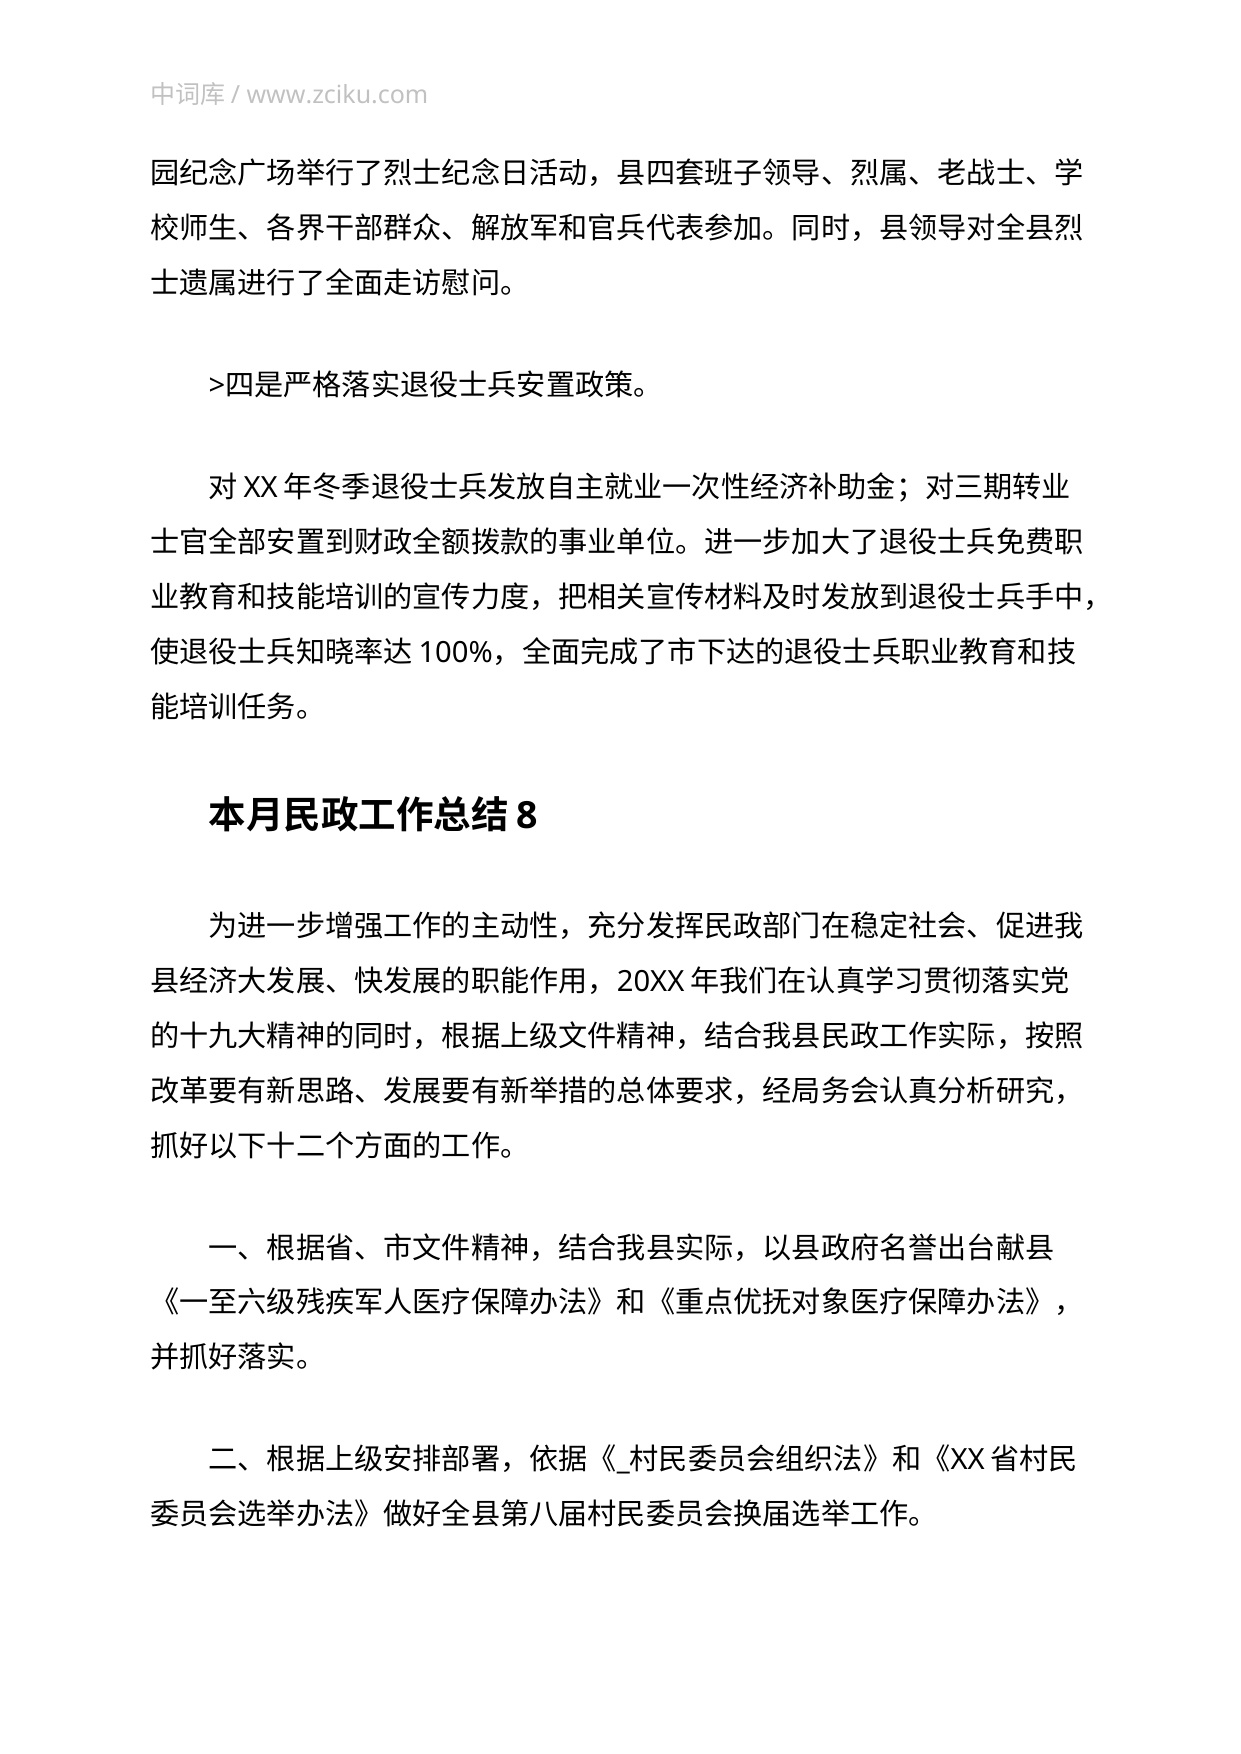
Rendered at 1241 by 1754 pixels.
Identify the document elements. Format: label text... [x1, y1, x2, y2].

text 一、根据省、市文件精神，结合我县实际，以县政府名誉出台献县《一至六级残疾军人医疗保障办法》和《重点优抚对象医疗保障办法》，并抓好落实。 [150, 1224, 1090, 1376]
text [150, 150, 1090, 302]
text 为进一步增强工作的主动性，充分发挥民政部门在稳定社会、促进我县经济大发展、快发展的职能作用，20XX年我们在认真学习贯彻落实党的十九大精神的同时，根据上级文件精神，结合我县民政工作实际，按照改革要有新思路、发展要有新举措的总体要求，经局务会认真分析研究，抓好以下十二个方面的工作。 [150, 903, 1090, 1165]
text 对XX年冬季退役士兵发放自主就业一次性经济补助金；对三期转业士官全部安置到财政全额拨款的事业单位。进一步加大了退役士兵免费职业教育和技能培训的宣传力度，把相关宣传材料及时发放到退役士兵手中，使退役士兵知晓率达100%，全面完成了市下达的退役士兵职业教育和技能培训任务。 [150, 463, 1090, 726]
text >四是严格落实退役士兵安置政策。 [150, 362, 1090, 404]
text 二、根据上级安排部署，依据《_村民委员会组织法》和《XX省村民委员会选举办法》做好全县第八届村民委员会换届选举工作。 [150, 1436, 1090, 1533]
text 本月民政工作总结8 [150, 785, 1090, 839]
